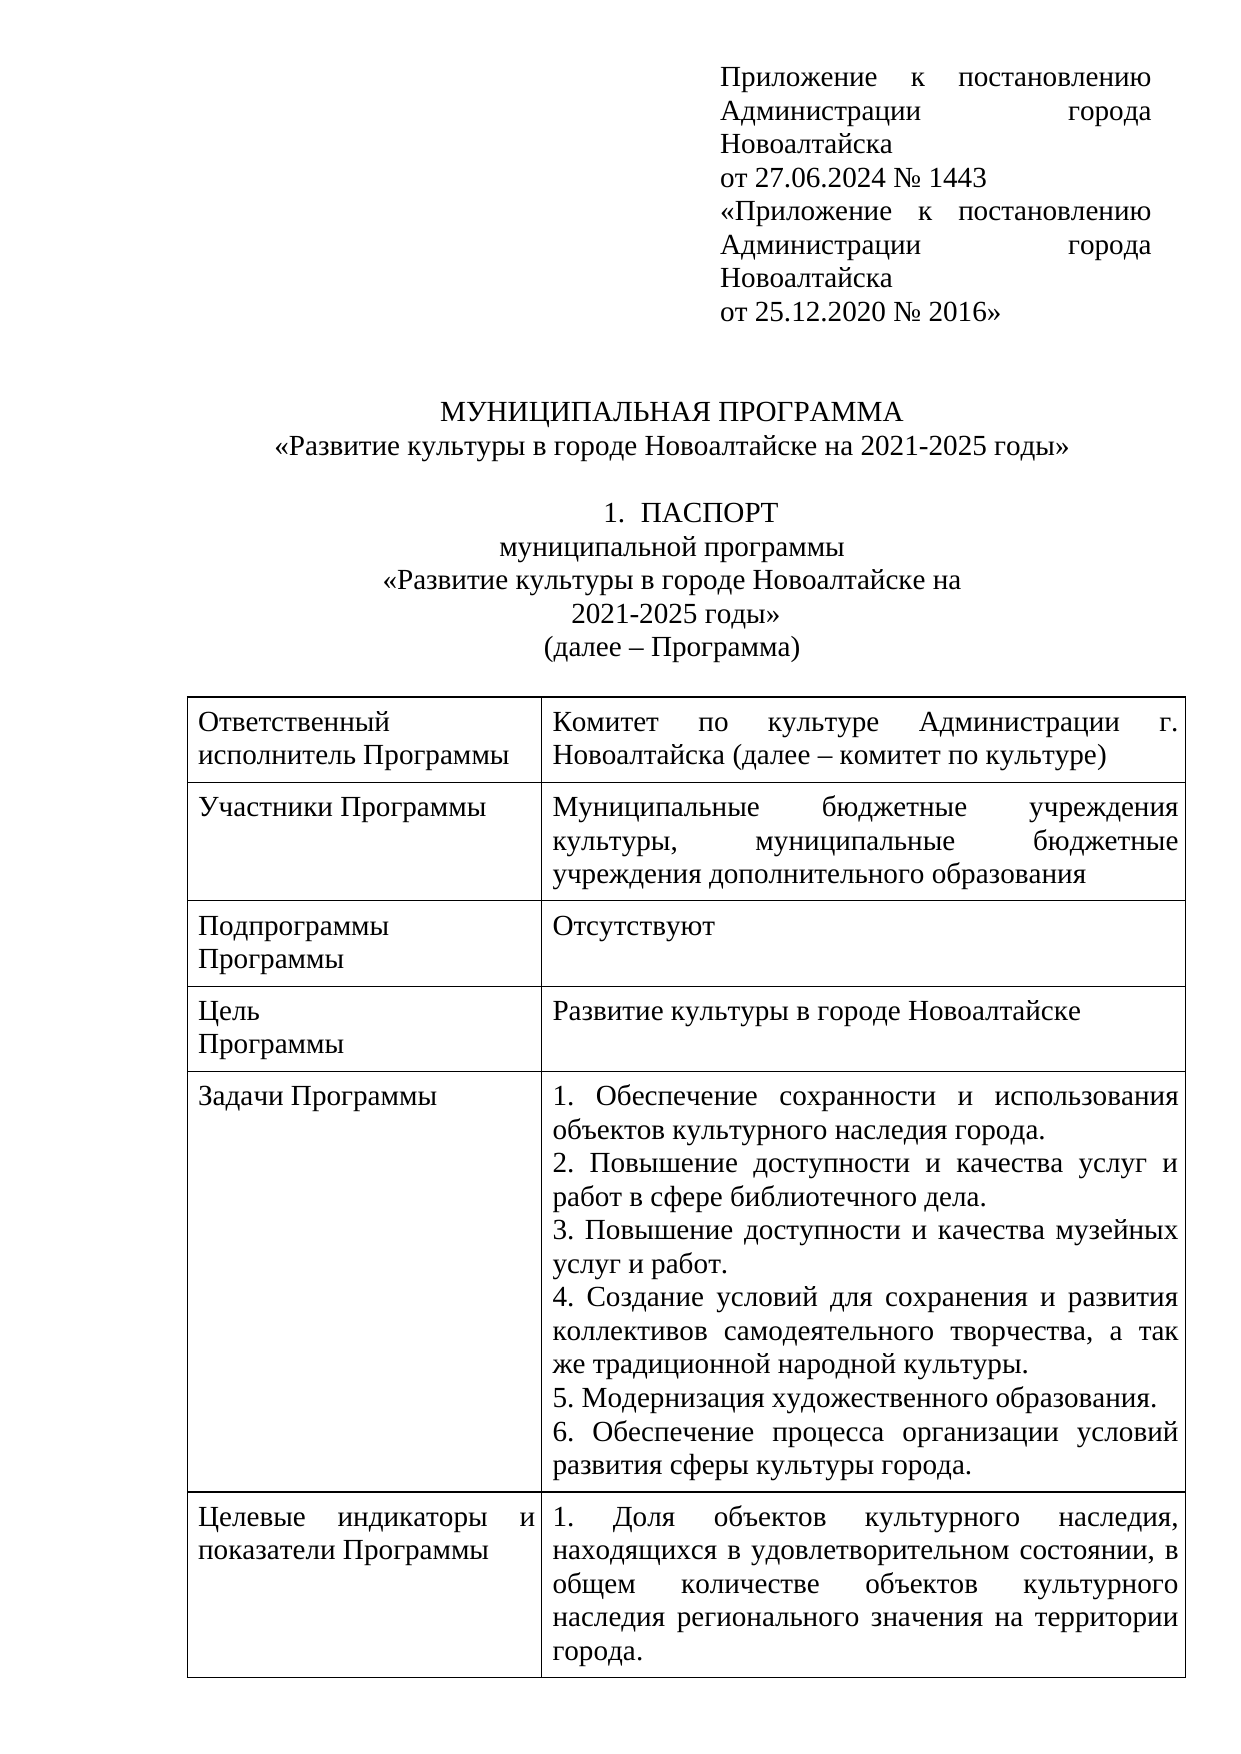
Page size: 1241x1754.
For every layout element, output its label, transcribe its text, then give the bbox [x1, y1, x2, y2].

table_header Комитет по культуре Администрации г. Новоалтайска (далее – комитет по культуре) [542, 698, 1185, 782]
table_cell Отсутствуют [542, 901, 1185, 986]
text муниципальной программы [177, 529, 1167, 562]
table_cell Подпрограммы Программы [188, 901, 541, 986]
text «Развитие культуры в городе Новоалтайске на [177, 562, 1167, 596]
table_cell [188, 1493, 541, 1677]
text «Развитие культуры в городе Новоалтайске на 2021-2025 годы» [177, 428, 1167, 462]
table_cell Развитие культуры в городе Новоалтайске [542, 987, 1185, 1071]
table_cell Муниципальные бюджетные учреждения культуры, муниципальные бюджетные учреждения дополнительного образования [542, 783, 1185, 900]
table_header Приложение к постановлению Администрации города Новоалтайска от 27.06.2024 № 1443 «Приложение к постановлению Администрации города Новоалтайска от 25.12.2020 № 2016» [709, 59, 1163, 361]
table_cell Цель Программы [188, 987, 541, 1071]
table_cell Задачи Программы [188, 1072, 541, 1491]
table_header Ответственный исполнитель Программы [188, 698, 541, 782]
table_cell 1. Обеспечение сохранности и использования объектов культурного наследия города. 2. Повышение доступности и качества услуг и работ в сфере библиотечного дела. 3. Повышение доступности и качества музейных услуг и работ. 4. Создание условий для сохранения и развития коллективов самодеятельного творчества, а так же традиционной народной культуры. 5. Модернизация художественного образования. 6. Обеспечение процесса организации условий развития сферы культуры города. [542, 1072, 1185, 1491]
text 2021-2025 годы» [177, 596, 1167, 629]
list ПАСПОРТ [215, 495, 1167, 529]
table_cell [542, 1493, 1185, 1677]
text МУНИЦИПАЛЬНАЯ ПРОГРАММА [177, 394, 1167, 428]
table_cell Участники Программы [188, 783, 541, 900]
text (далее – Программа) [177, 629, 1167, 663]
